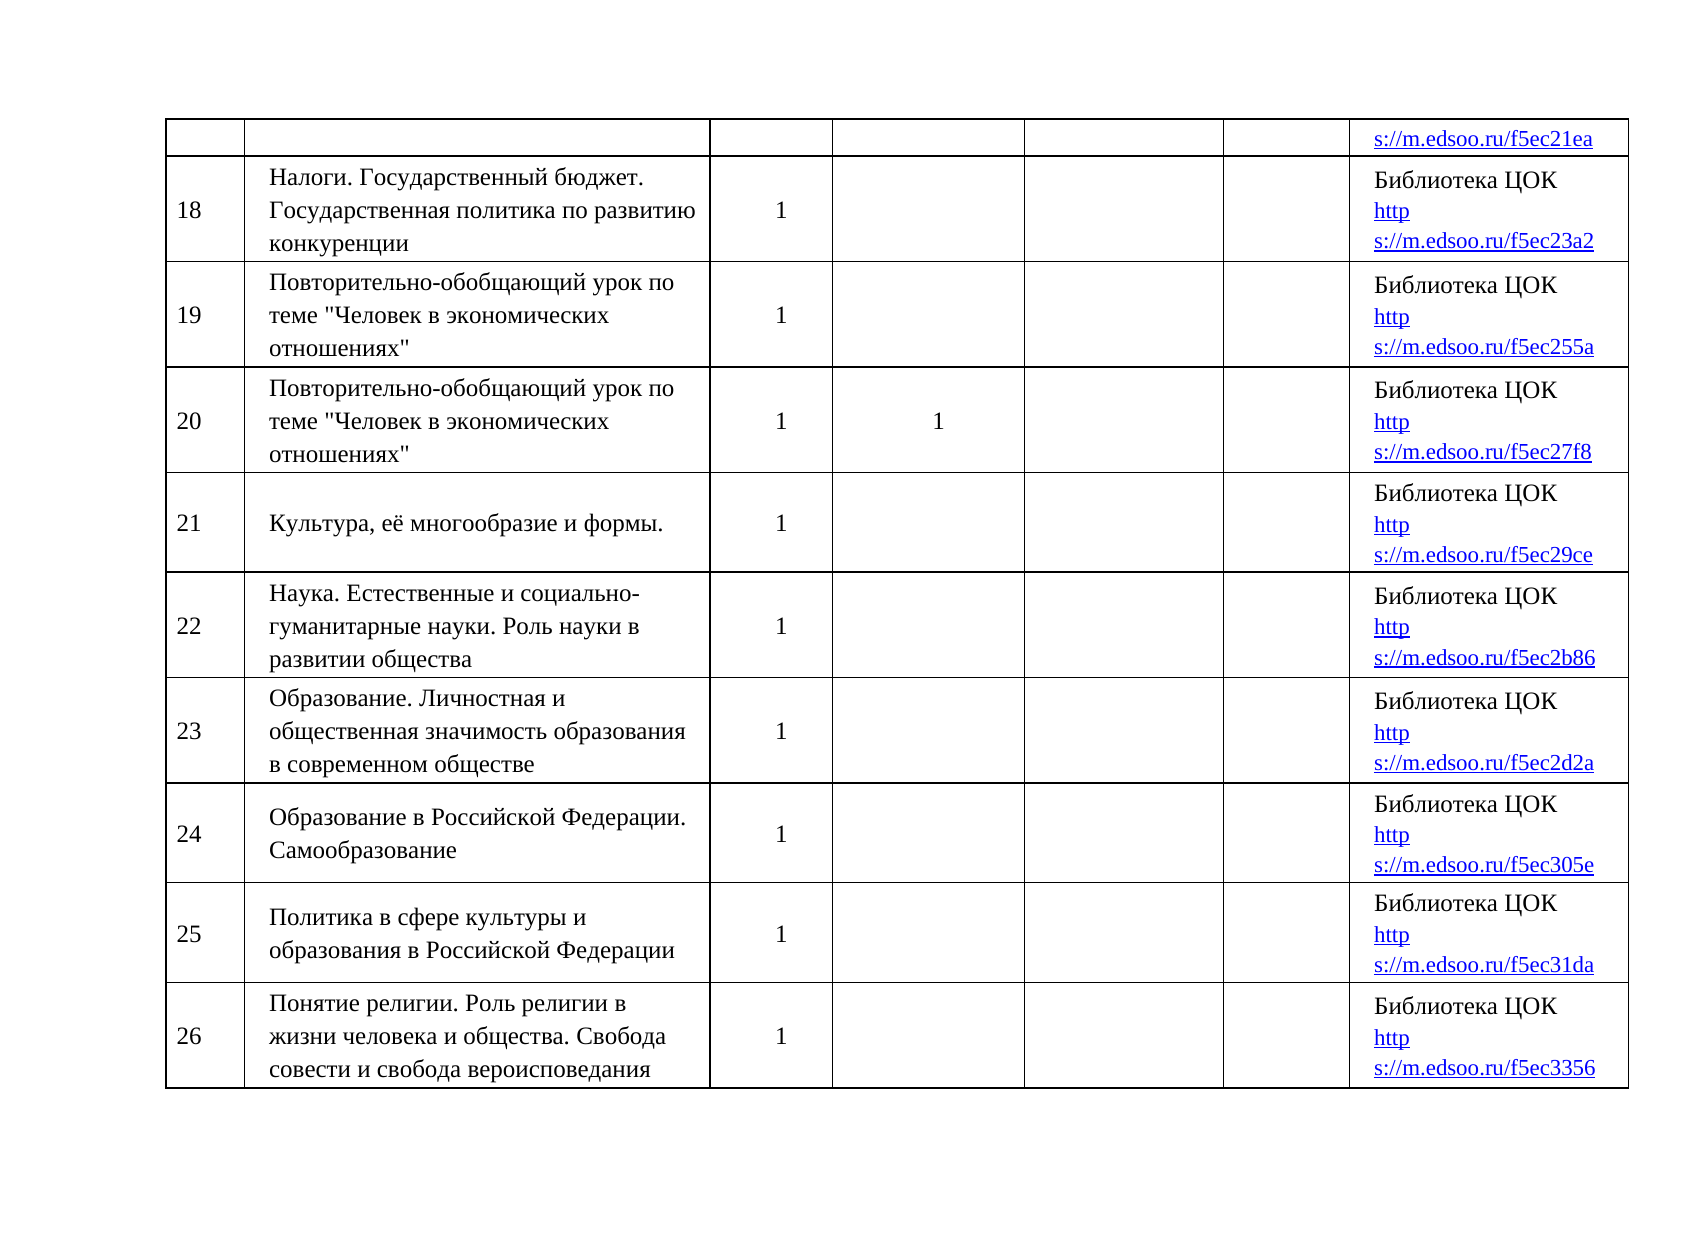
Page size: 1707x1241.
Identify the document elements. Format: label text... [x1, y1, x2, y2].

table_cell [1224, 678, 1349, 782]
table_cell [245, 120, 709, 155]
table_cell 1 [711, 678, 832, 782]
table_cell [1224, 983, 1349, 1087]
table_cell Понятие религии. Роль религии в жизни человека и общества. Свобода совести и свобода вероисповедания [245, 983, 709, 1087]
table_cell Политика в сфере культуры и образования в Российской Федерации [245, 883, 709, 982]
table_cell [1224, 573, 1349, 677]
table_cell 24 [167, 784, 244, 882]
table_cell 22 [167, 573, 244, 677]
table_cell [1224, 157, 1349, 261]
table_cell [1025, 883, 1223, 982]
table_cell Библиотека ЦОК https://m.edsoo.ru/f5ec23a2 [1350, 157, 1628, 261]
table_cell [833, 573, 1024, 677]
table_cell [1025, 157, 1223, 261]
table_cell Образование. Личностная и общественная значимость образования в современном обществе [245, 678, 709, 782]
table_cell 1 [711, 883, 832, 982]
table_cell [1224, 883, 1349, 982]
table_cell Образование в Российской Федерации. Самообразование [245, 784, 709, 882]
table_cell 1 [833, 368, 1024, 471]
table_cell 23 [167, 678, 244, 782]
table_cell 21 [167, 473, 244, 571]
table_cell 1 [711, 262, 832, 366]
table_cell Библиотека ЦОК https://m.edsoo.ru/f5ec3356 [1350, 983, 1628, 1087]
table_cell 20 [167, 368, 244, 471]
table_cell [1224, 784, 1349, 882]
table_cell Библиотека ЦОК https://m.edsoo.ru/f5ec255a [1350, 262, 1628, 366]
table_cell [833, 473, 1024, 571]
table_cell [1224, 262, 1349, 366]
table_cell 18 [167, 157, 244, 261]
table_cell [1025, 678, 1223, 782]
table_cell 25 [167, 883, 244, 982]
table_cell 1 [711, 120, 832, 155]
table_cell 1 [711, 573, 832, 677]
table_cell [1025, 784, 1223, 882]
table_cell [1025, 262, 1223, 366]
table_cell [833, 983, 1024, 1087]
table_cell [833, 120, 1024, 155]
table_cell Наука. Естественные и социально-гуманитарные науки. Роль науки в развитии общества [245, 573, 709, 677]
table_cell [1025, 368, 1223, 471]
table_cell 1 [711, 983, 832, 1087]
table_cell 1 [711, 368, 832, 471]
table_cell 17 [167, 120, 244, 155]
table_cell [1224, 368, 1349, 471]
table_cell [1350, 120, 1628, 155]
table_cell 1 [711, 784, 832, 882]
table_cell [833, 883, 1024, 982]
table_cell Библиотека ЦОК https://m.edsoo.ru/f5ec27f8 [1350, 368, 1628, 471]
table_cell [833, 262, 1024, 366]
table_cell Повторительно-обобщающий урок по теме "Человек в экономических отношениях" [245, 262, 709, 366]
table_cell [1025, 983, 1223, 1087]
table_cell [1224, 473, 1349, 571]
table_cell Культура, её многообразие и формы. [245, 473, 709, 571]
table_cell Библиотека ЦОК https://m.edsoo.ru/f5ec305e [1350, 784, 1628, 882]
table_cell [1025, 573, 1223, 677]
table_cell 19 [167, 262, 244, 366]
table_cell [1025, 473, 1223, 571]
table_cell [1224, 120, 1349, 155]
table_cell Повторительно-обобщающий урок по теме "Человек в экономических отношениях" [245, 368, 709, 471]
table_cell 26 [167, 983, 244, 1087]
table_cell Библиотека ЦОК https://m.edsoo.ru/f5ec2b86 [1350, 573, 1628, 677]
table_cell Библиотека ЦОК https://m.edsoo.ru/f5ec31da [1350, 883, 1628, 982]
table_cell [833, 678, 1024, 782]
table_cell [833, 784, 1024, 882]
table_cell [833, 157, 1024, 261]
table_cell 1 [711, 473, 832, 571]
table_cell Библиотека ЦОК https://m.edsoo.ru/f5ec2d2a [1350, 678, 1628, 782]
table_cell [1025, 120, 1223, 155]
table_cell 1 [711, 157, 832, 261]
table_cell Налоги. Государственный бюджет. Государственная политика по развитию конкуренции [245, 157, 709, 261]
table_cell Библиотека ЦОК https://m.edsoo.ru/f5ec29ce [1350, 473, 1628, 571]
